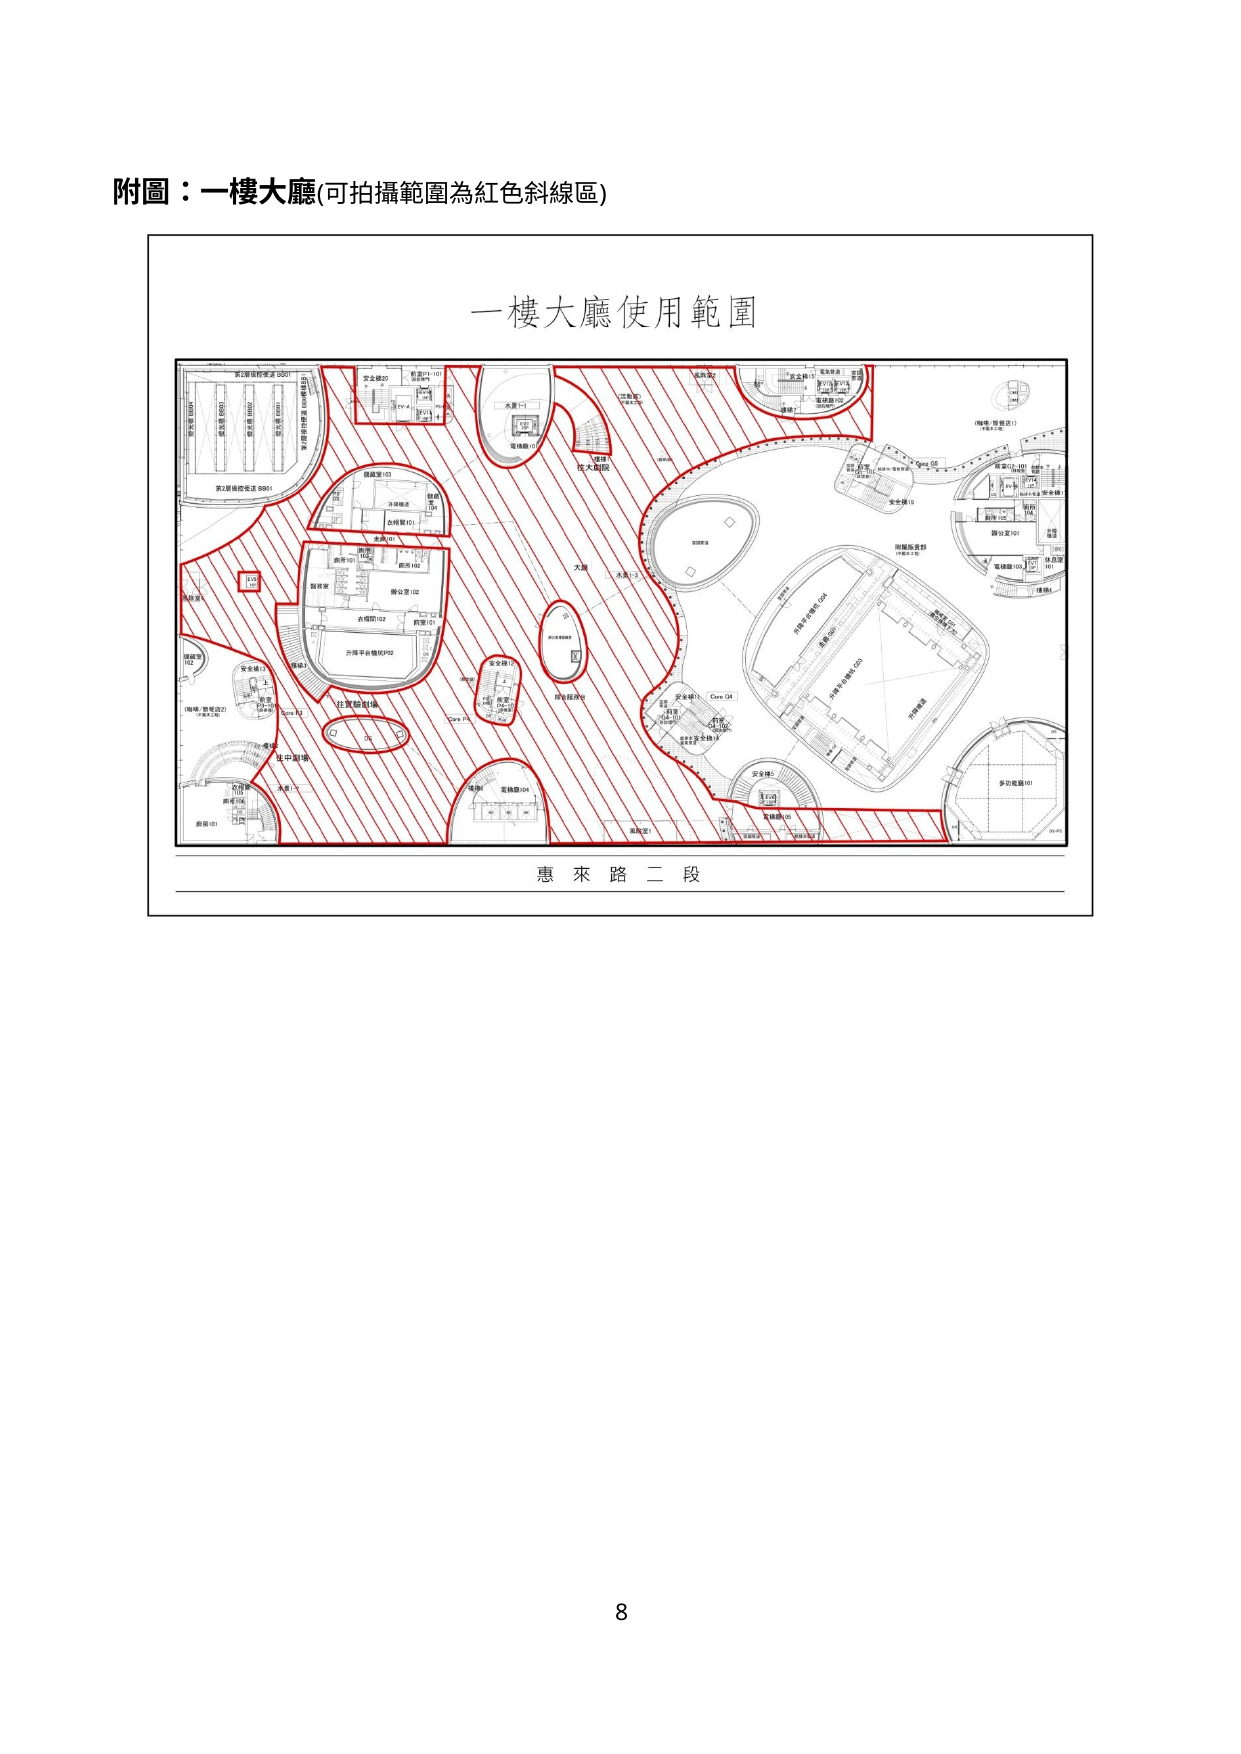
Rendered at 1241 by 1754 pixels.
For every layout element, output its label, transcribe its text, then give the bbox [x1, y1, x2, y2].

text 附圖：一樓大廳(可拍攝範圍為紅色斜線區) [112, 162, 1203, 212]
picture [144, 233, 1095, 921]
